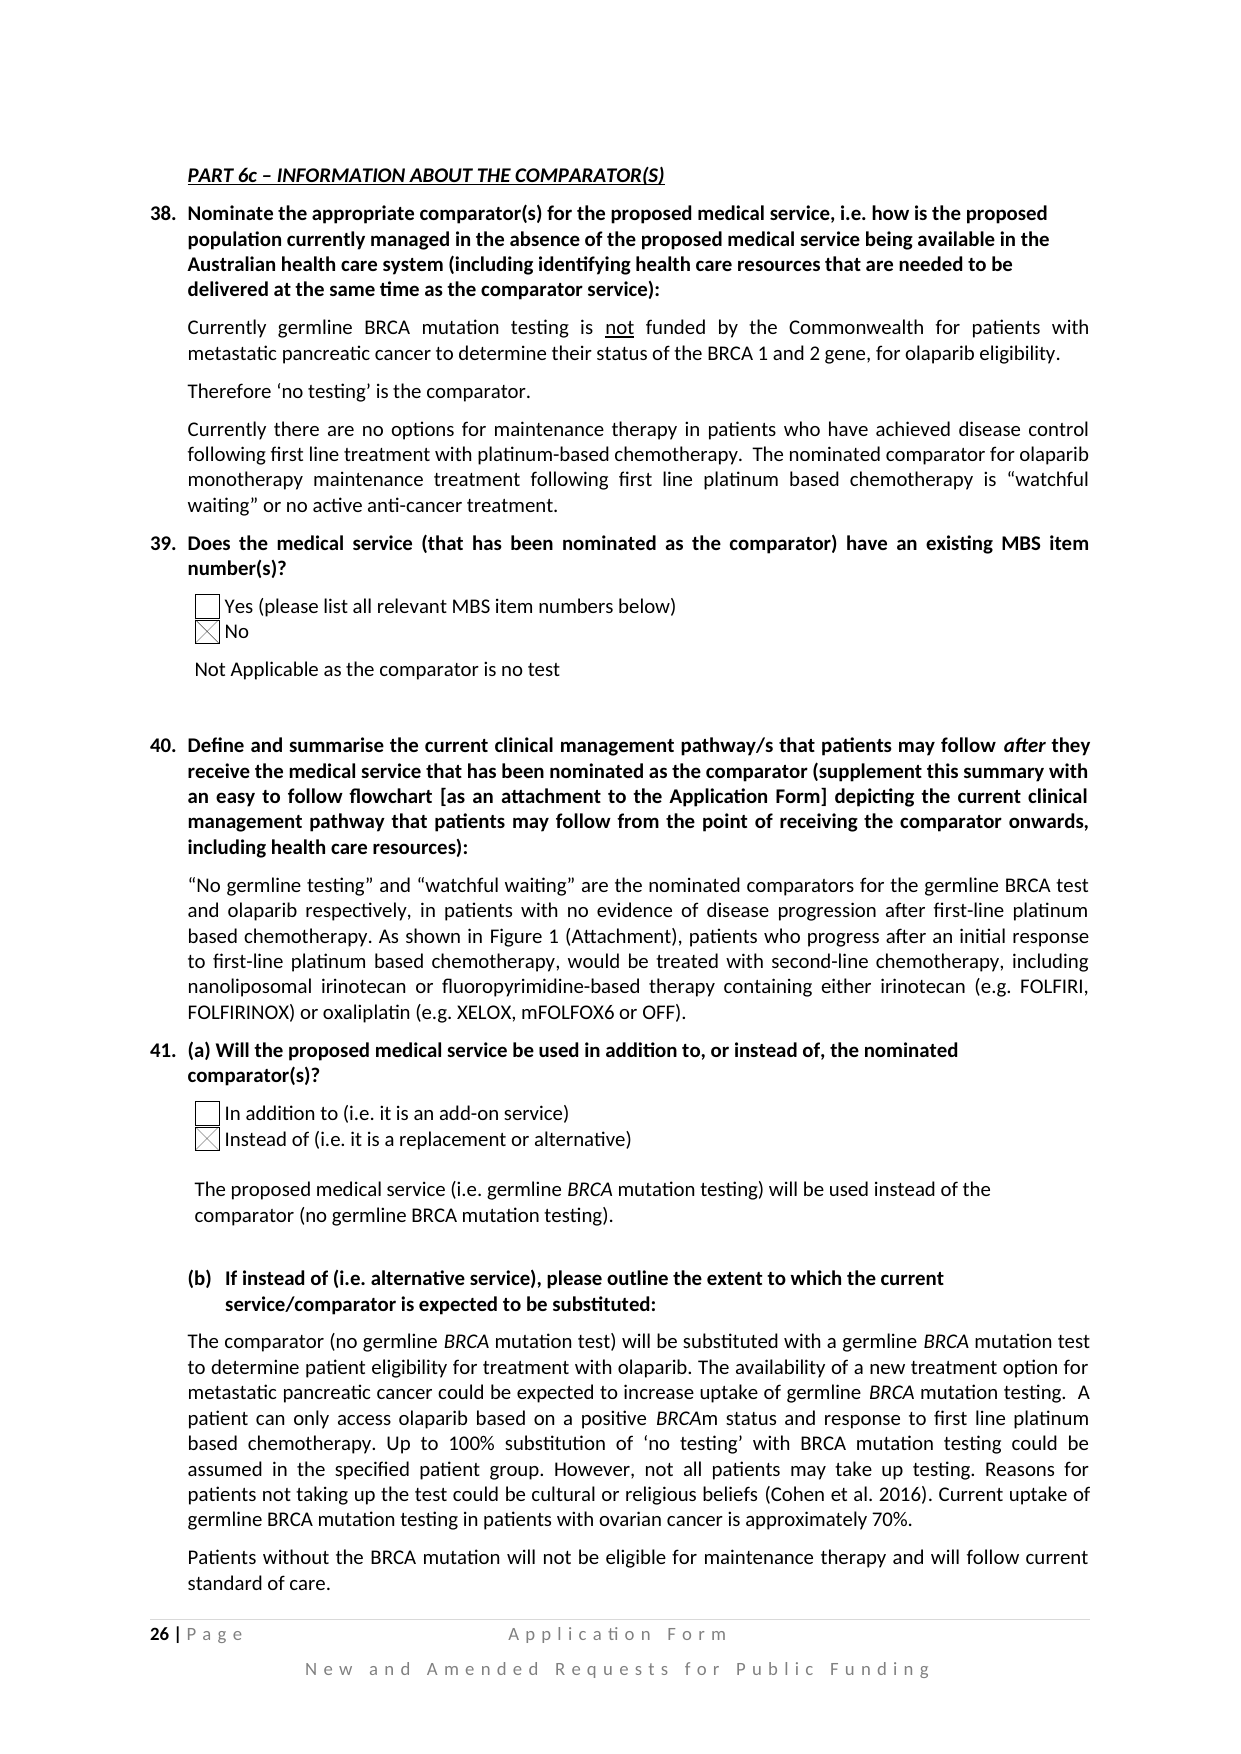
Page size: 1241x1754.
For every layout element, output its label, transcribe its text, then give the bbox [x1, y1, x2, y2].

text Patients without the BRCA mutation will not be eligible for maintenance therapy and will follow current standard of care. [187, 1544, 1090, 1595]
subtitle Nominate the appropriate comparator(s) for the proposed medical service, i.e. how is the proposed population currently managed in the absence of the proposed medical service being available in the Australian health care system (including identifying health care resources that are needed to be delivered at the same time as the comparator service): [150, 200, 1090, 302]
subtitle PART 6c – INFORMATION ABOUT THE COMPARATOR(S) [187, 162, 1090, 188]
text The proposed medical service (i.e. germline BRCA mutation testing) will be used instead of the comparator (no germline BRCA mutation testing). [194, 1177, 1090, 1227]
text Currently there are no options for maintenance therapy in patients who have achieved disease control following first line treatment with platinum-based chemotherapy. The nominated comparator for olaparib monotherapy maintenance treatment following first line platinum based chemotherapy is “watchful waiting” or no active anti-cancer treatment. [187, 416, 1090, 517]
text No [219, 619, 1090, 644]
text Therefore ‘no testing’ is the comparator. [187, 378, 1090, 403]
text “No germline testing” and “watchful waiting” are the nominated comparators for the germline BRCA test and olaparib respectively, in patients with no evidence of disease progression after first-line platinum based chemotherapy. As shown in Figure 1 (Attachment), patients who progress after an initial response to first-line platinum based chemotherapy, would be treated with second-line chemotherapy, including nanoliposomal irinotecan or fluoropyrimidine-based therapy containing either irinotecan (e.g. FOLFIRI, FOLFIRINOX) or oxaliplatin (e.g. XELOX, mFOLFOX6 or OFF). [187, 872, 1090, 1024]
text Currently germline BRCA mutation testing is not funded by the Commonwealth for patients with metastatic pancreatic cancer to determine their status of the BRCA 1 and 2 gene, for olaparib eligibility. [187, 314, 1090, 365]
text In addition to (i.e. it is an add-on service) [194, 1100, 1090, 1126]
text Yes (please list all relevant MBS item numbers below) [194, 593, 1090, 619]
subtitle If instead of (i.e. alternative service), please outline the extent to which the current service/comparator is expected to be substituted: [187, 1265, 1090, 1316]
text The comparator (no germline BRCA mutation test) will be substituted with a germline BRCA mutation test to determine patient eligibility for treatment with olaparib. The availability of a new treatment option for metastatic pancreatic cancer could be expected to increase uptake of germline BRCA mutation testing. A patient can only access olaparib based on a positive BRCAm status and response to first line platinum based chemotherapy. Up to 100% substitution of ‘no testing’ with BRCA mutation testing could be assumed in the specified patient group. However, not all patients may take up testing. Reasons for patients not taking up the test could be cultural or religious beliefs (Cohen et al. 2016). Current uptake of germline BRCA mutation testing in patients with ovarian cancer is approximately 70%. [187, 1329, 1090, 1532]
text Instead of (i.e. it is a replacement or alternative) [219, 1126, 1090, 1151]
subtitle Define and summarise the current clinical management pathway/s that patients may follow after they receive the medical service that has been nominated as the comparator (supplement this summary with an easy to follow flowchart [as an attachment to the Application Form] depicting the current clinical management pathway that patients may follow from the point of receiving the comparator onwards, including health care resources): [150, 732, 1090, 859]
subtitle Does the medical service (that has been nominated as the comparator) have an existing MBS item number(s)? [150, 530, 1090, 581]
subtitle (a) Will the proposed medical service be used in addition to, or instead of, the nominated comparator(s)? [150, 1037, 1090, 1088]
text Not Applicable as the comparator is no test [194, 657, 1090, 682]
